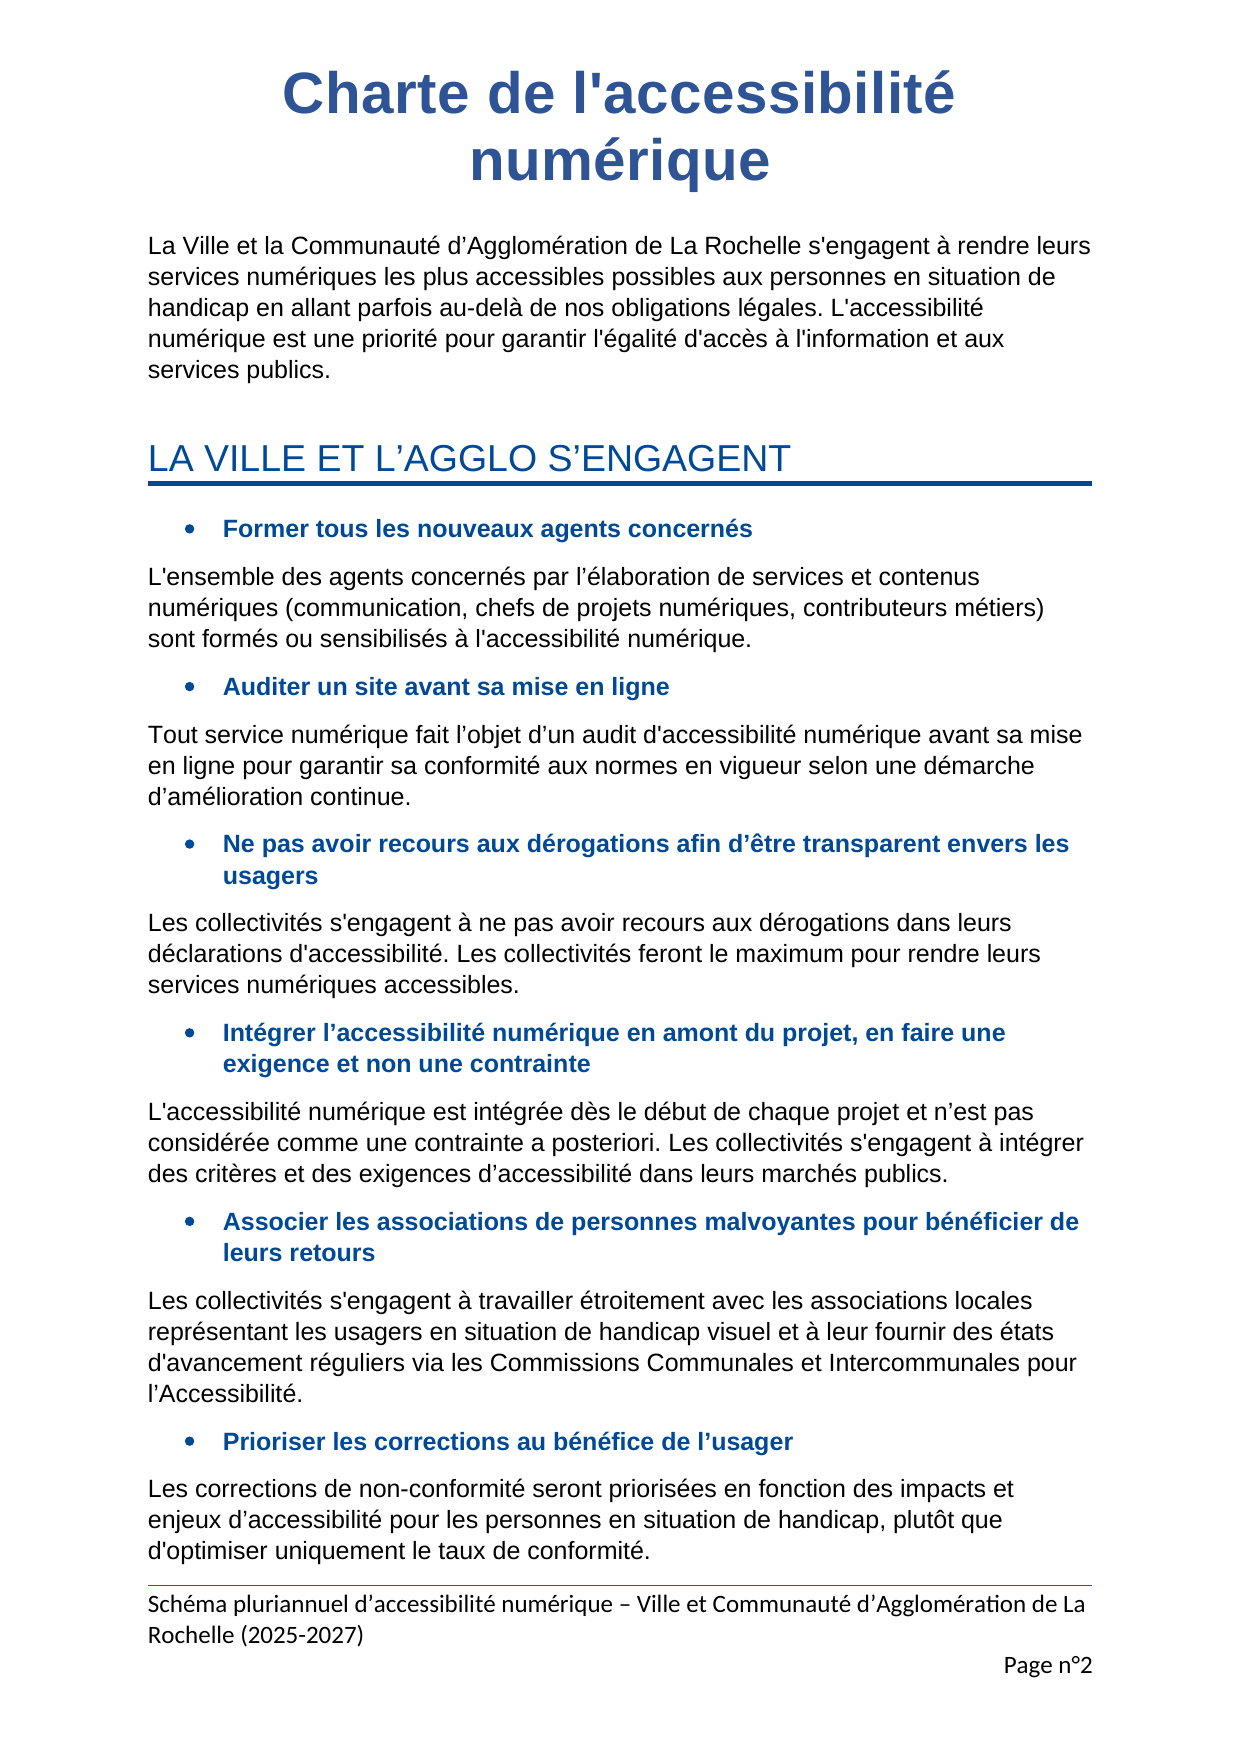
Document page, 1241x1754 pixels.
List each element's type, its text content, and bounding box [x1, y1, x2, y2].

subtitle Charte de l'accessibilité numérique [148, 59, 1092, 193]
list Associer les associations de personnes malvoyantes pour bénéficier de leurs retours [185, 1207, 1092, 1267]
text Tout service numérique fait l’objet d’un audit d'accessibilité numérique avant sa mise en ligne pour garantir sa conformité aux normes en vigueur selon une démarche d’amélioration continue. [148, 720, 1092, 811]
text Les corrections de non-conformité seront priorisées en fonction des impacts et enjeux d’accessibilité pour les personnes en situation de handicap, plutôt que d'optimiser uniquement le taux de conformité. [148, 1474, 1092, 1565]
list Intégrer l’accessibilité numérique en amont du projet, en faire une exigence et non une contrainte [185, 1018, 1092, 1078]
text L'accessibilité numérique est intégrée dès le début de chaque projet et n’est pas considérée comme une contrainte a posteriori. Les collectivités s'engagent à intégrer des critères et des exigences d’accessibilité dans leurs marchés publics. [148, 1097, 1092, 1188]
list Prioriser les corrections au bénéfice de l’usager [185, 1426, 1092, 1455]
text LA VILLE ET L’AGGLO S’ENGAGENT [148, 436, 1092, 481]
list Ne pas avoir recours aux dérogations afin d’être transparent envers les usagers [185, 829, 1092, 889]
text Les collectivités s'engagent à ne pas avoir recours aux dérogations dans leurs déclarations d'accessibilité. Les collectivités feront le maximum pour rendre leurs services numériques accessibles. [148, 908, 1092, 999]
text La Ville et la Communauté d’Agglomération de La Rochelle s'engagent à rendre leurs services numériques les plus accessibles possibles aux personnes en situation de handicap en allant parfois au-delà de nos obligations légales. L'accessibilité numérique est une priorité pour garantir l'égalité d'accès à l'information et aux services publics. [148, 231, 1092, 384]
list Former tous les nouveaux agents concernés [185, 514, 1092, 543]
text Les collectivités s'engagent à travailler étroitement avec les associations locales représentant les usagers en situation de handicap visuel et à leur fournir des états d'avancement réguliers via les Commissions Communales et Intercommunales pour l’Accessibilité. [148, 1286, 1092, 1407]
list Auditer un site avant sa mise en ligne [185, 672, 1092, 701]
text L'ensemble des agents concernés par l’élaboration de services et contenus numériques (communication, chefs de projets numériques, contributeurs métiers) sont formés ou sensibilisés à l'accessibilité numérique. [148, 562, 1092, 653]
